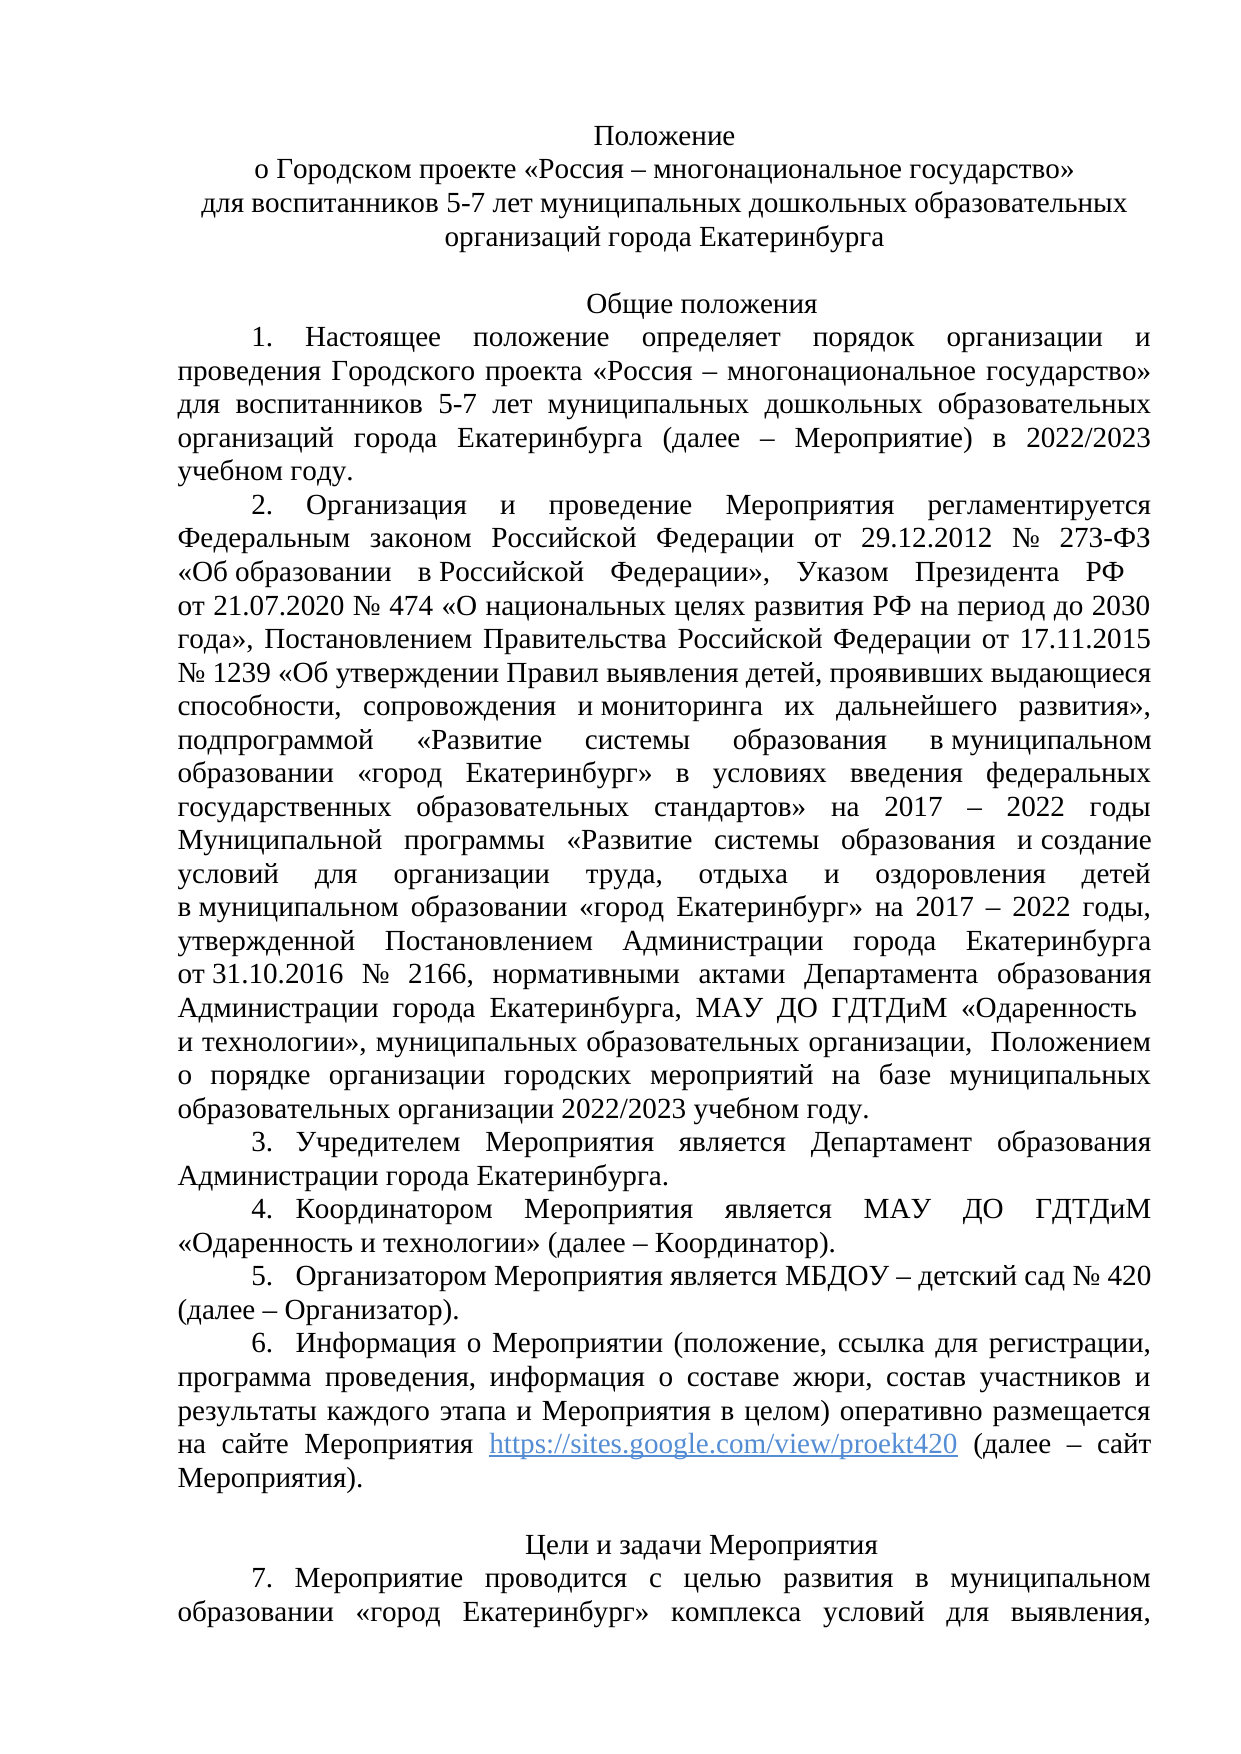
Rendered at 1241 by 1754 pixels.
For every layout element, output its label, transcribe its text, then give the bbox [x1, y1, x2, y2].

list Координатором Мероприятия является МАУ ДО ГДТДиМ «Одаренность и технологии» (далее – Координатор). [177, 1191, 1152, 1258]
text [177, 1560, 1152, 1627]
list Организатором Мероприятия является МБДОУ – детский сад № 420 (далее – Организатор). [177, 1258, 1152, 1326]
list Информация о Мероприятии (положение, ссылка для регистрации, программа проведения, информация о составе жюри, состав участников и результаты каждого этапа и Мероприятия в целом) оперативно размещается на сайте Мероприятия https://sites.google.com/view/proekt420 (далее – сайт Мероприятия). [177, 1326, 1152, 1493]
text 2. Организация и проведение Мероприятия регламентируется Федеральным законом Российской Федерации от 29.12.2012 № 273-ФЗ «Об образовании в Российской Федерации», Указом Президента РФ от 21.07.2020 № 474 «О национальных целях развития РФ на период до 2030 года», Постановлением Правительства Российской Федерации от 17.11.2015 № 1239 «Об утверждении Правил выявления детей, проявивших выдающиеся способности, сопровождения и мониторинга их дальнейшего развития», подпрограммой «Развитие системы образования в муниципальном образовании «город Екатеринбург» в условиях введения федеральных государственных образовательных стандартов» на 2017 – 2022 годы Муниципальной программы «Развитие системы образования и создание условий для организации труда, отдыха и оздоровления детей в муниципальном образовании «город Екатеринбург» на 2017 – 2022 годы, утвержденной Постановлением Администрации города Екатеринбурга от 31.10.2016 № 2166, нормативными актами Департамента образования Администрации города Екатеринбурга, МАУ ДО ГДТДиМ «Одаренность и технологии», муниципальных образовательных организации, Положением о порядке организации городских мероприятий на базе муниципальных образовательных организации 2022/2023 учебном году. [177, 487, 1152, 1124]
text Цели и задачи Мероприятия [177, 1527, 1152, 1560]
text Общие положения [177, 286, 1152, 319]
text 1. Настоящее положение определяет порядок организации и проведения Городского проекта «Россия – многонациональное государство» для воспитанников 5-7 лет муниципальных дошкольных образовательных организаций города Екатеринбурга (далее – Мероприятие) в 2022/2023 учебном году. [177, 319, 1152, 487]
list Учредителем Мероприятия является Департамент образования Администрации города Екатеринбурга. [177, 1124, 1152, 1191]
text Положение [177, 118, 1152, 152]
text для воспитанников 5-7 лет муниципальных дошкольных образовательных организаций города Екатеринбурга [177, 185, 1152, 252]
text о Городском проекте «Россия – многонациональное государство» [177, 152, 1152, 185]
